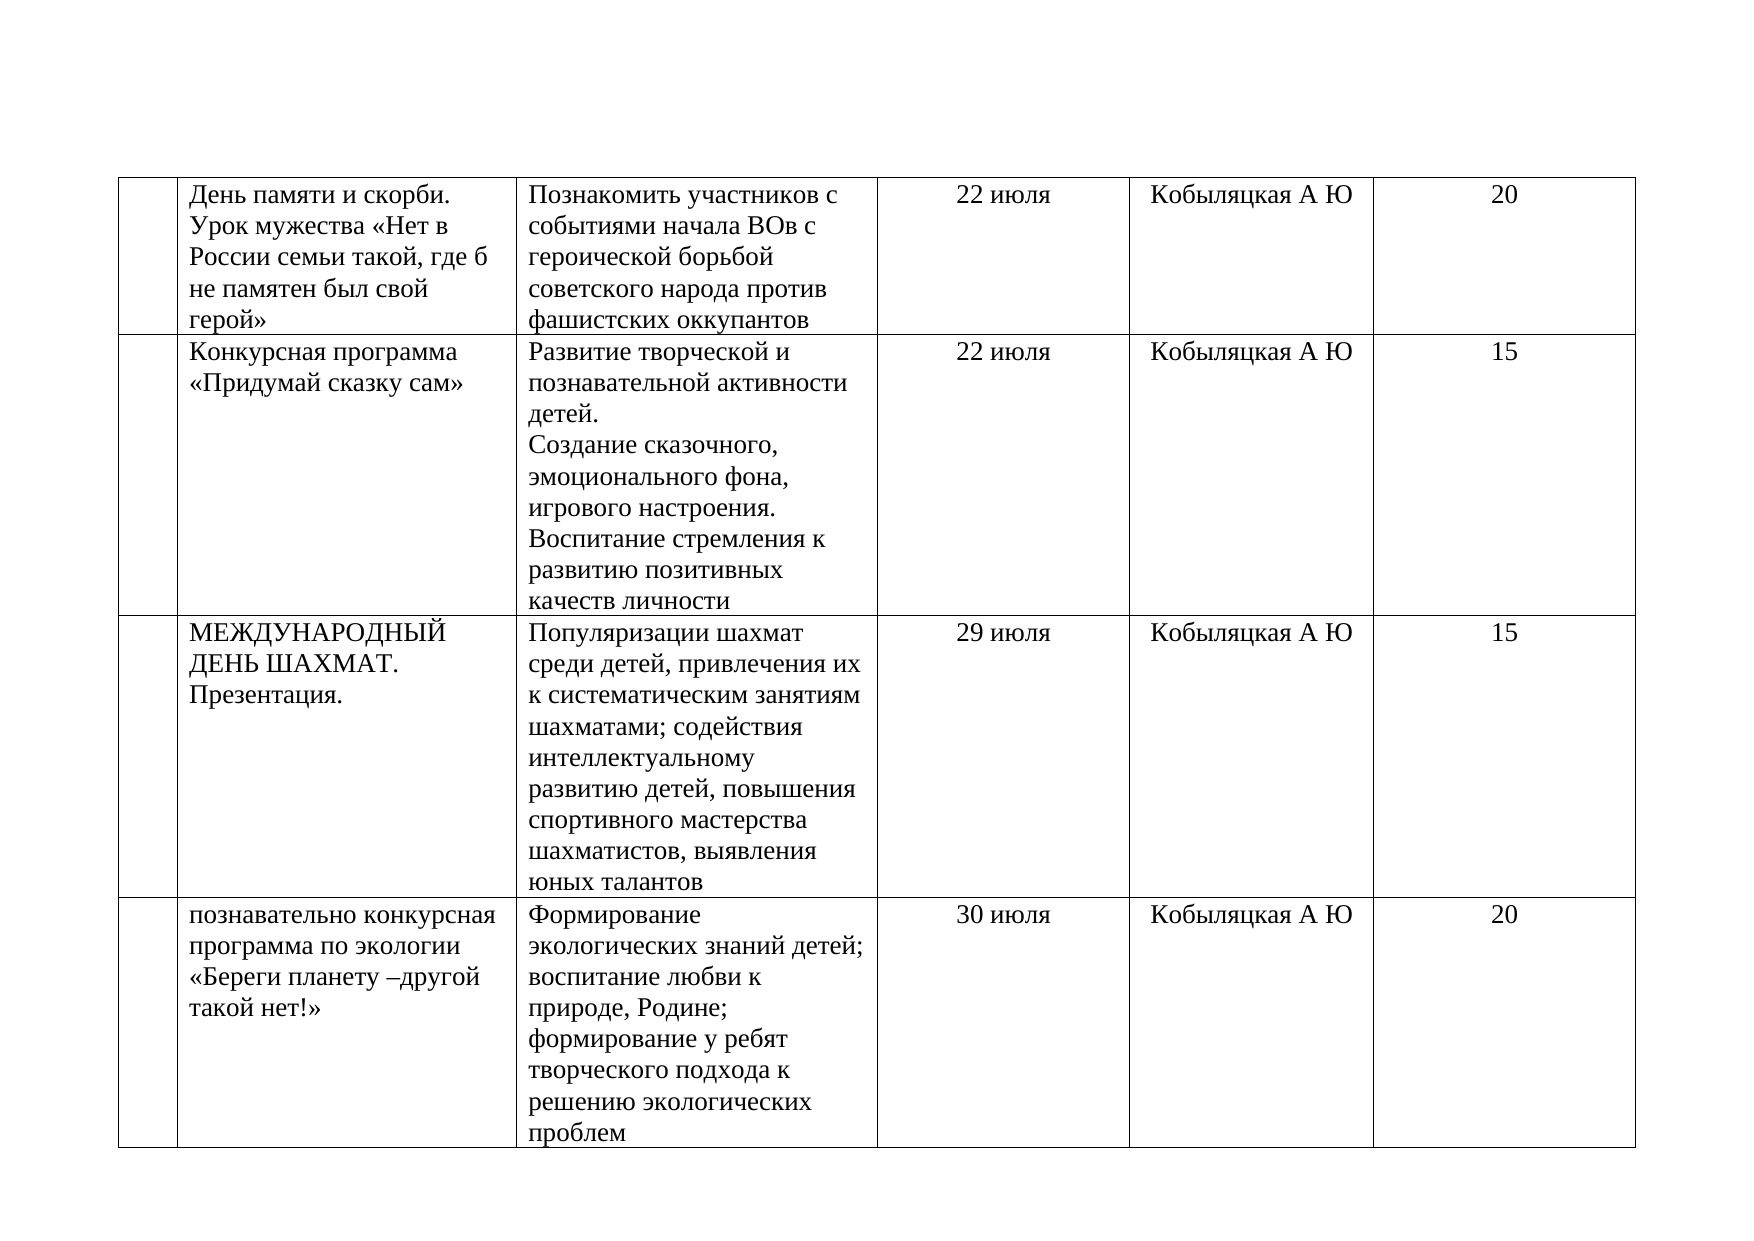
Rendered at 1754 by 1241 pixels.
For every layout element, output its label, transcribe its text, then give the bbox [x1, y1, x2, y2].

table_cell Популяризации шахмат среди детей, привлечения их к систематическим занятиям шахматами; содействия интеллектуальному развитию детей, повышения спортивного мастерства шахматистов, выявления юных талантов [517, 616, 877, 897]
table_cell 22 июля [878, 335, 1129, 615]
table_cell 15 [1374, 616, 1635, 897]
table_cell 20 [1374, 898, 1635, 1147]
table_cell [119, 335, 177, 615]
table_cell [119, 898, 177, 1147]
table_cell Кобыляцкая А Ю [1130, 335, 1373, 615]
table_cell познавательно конкурсная программа по экологии «Береги планету –другой такой нет!» [178, 898, 516, 1147]
table_cell 29 июля [878, 616, 1129, 897]
table_cell Кобыляцкая А Ю [1130, 616, 1373, 897]
table_cell Кобыляцкая А Ю [1130, 898, 1373, 1147]
table_cell 30 июля [878, 898, 1129, 1147]
table_cell Развитие творческой и познавательной активности детей. Создание сказочного, эмоционального фона, игрового настроения. Воспитание стремления к развитию позитивных качеств личности [517, 335, 877, 615]
table_cell Формирование экологических знаний детей; воспитание любви к природе, Родине; формирование у ребят творческого подхода к решению экологических проблем [517, 898, 877, 1147]
table_cell День памяти и скорби. Урок мужества «Нет в России семьи такой, где б не памятен был свой герой» [178, 178, 516, 334]
table_cell Познакомить участников с событиями начала ВОв с героической борьбой советского народа против фашистских оккупантов [517, 178, 877, 334]
table_cell 22 июля [878, 178, 1129, 334]
table_cell [119, 178, 177, 334]
table_cell [119, 616, 177, 897]
table_cell 20 [1374, 178, 1635, 334]
table_cell Конкурсная программа «Придумай сказку сам» [178, 335, 516, 615]
table_cell Кобыляцкая А Ю [1130, 178, 1373, 334]
table_cell 15 [1374, 335, 1635, 615]
table_cell МЕЖДУНАРОДНЫЙ ДЕНЬ ШАХМАТ. Презентация. [178, 616, 516, 897]
